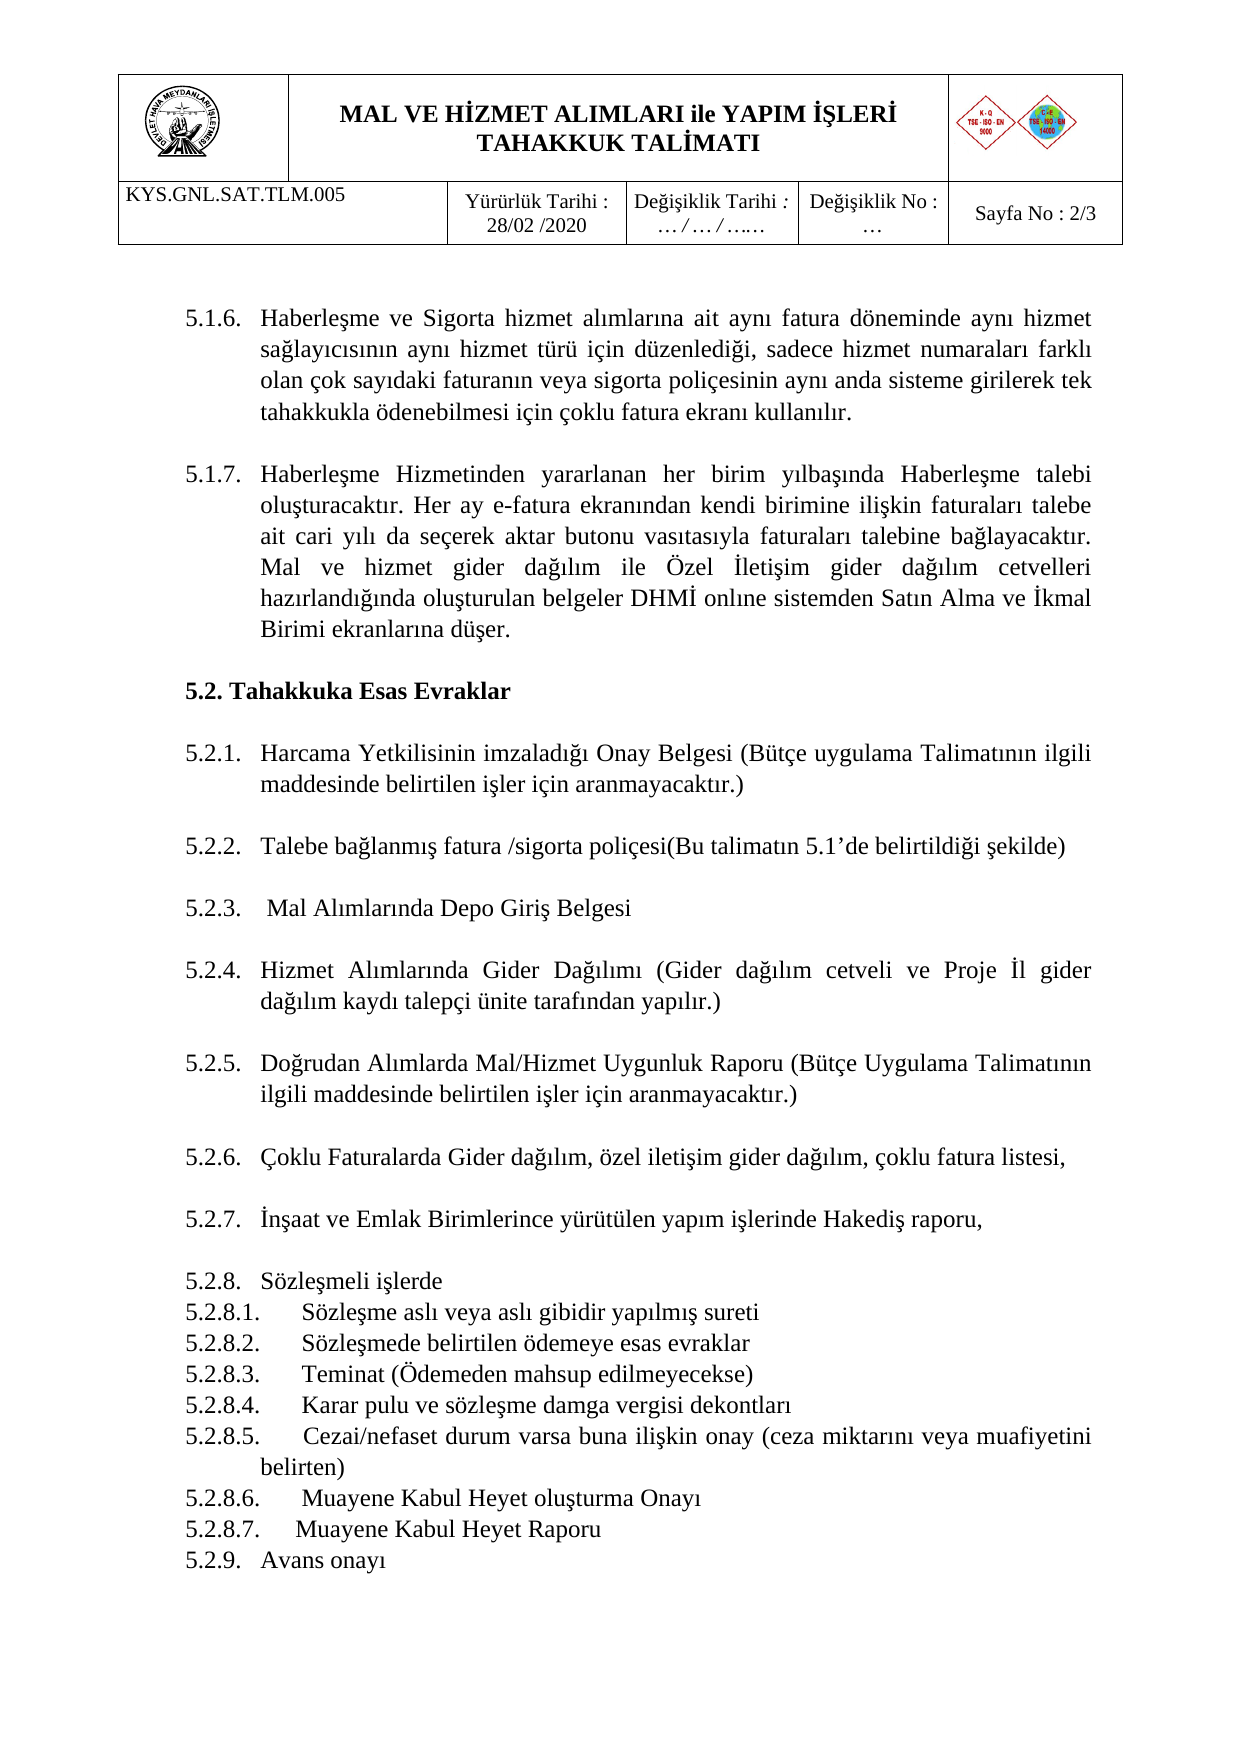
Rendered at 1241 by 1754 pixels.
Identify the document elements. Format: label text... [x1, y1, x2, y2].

list Tahakkuka Esas Evraklar [185, 676, 1093, 705]
list Talebe bağlanmış fatura /sigorta poliçesi(Bu talimatın 5.1’de belirtildiği şekilde) [185, 831, 1093, 860]
picture [953, 85, 1080, 156]
list Sözleşmede belirtilen ödemeye esas evraklar [185, 1328, 1093, 1357]
list Muayene Kabul Heyet Raporu [185, 1514, 1093, 1543]
list İnşaat ve Emlak Birimlerince yürütülen yapım işlerinde Hakediş raporu, [185, 1204, 1093, 1232]
list Cezai/nefaset durum varsa buna ilişkin onay (ceza miktarını veya muafiyetini belirten) [185, 1421, 1093, 1481]
list Çoklu Faturalarda Gider dağılım, özel iletişim gider dağılım, çoklu fatura listesi, [185, 1142, 1093, 1170]
list Karar pulu ve sözleşme damga vergisi dekontları [185, 1390, 1093, 1419]
list Hizmet Alımlarında Gider Dağılımı (Gider dağılım cetveli ve Proje İl gider dağılım kaydı talepçi ünite tarafından yapılır.) [185, 955, 1093, 1015]
list Muayene Kabul Heyet oluşturma Onayı [185, 1483, 1093, 1512]
list Sözleşmeli işlerde [185, 1266, 1093, 1294]
list Doğrudan Alımlarda Mal/Hizmet Uygunluk Raporu (Bütçe Uygulama Talimatının ilgili maddesinde belirtilen işler için aranmayacaktır.) [185, 1048, 1093, 1108]
list Harcama Yetkilisinin imzaladığı Onay Belgesi (Bütçe uygulama Talimatının ilgili maddesinde belirtilen işler için aranmayacaktır.) [185, 738, 1093, 798]
list Haberleşme Hizmetinden yararlanan her birim yılbaşında Haberleşme talebi oluşturacaktır. Her ay e-fatura ekranından kendi birimine ilişkin faturaları talebe ait cari yılı da seçerek aktar butonu vasıtasıyla faturaları talebine bağlayacaktır. Mal ve hizmet gider dağılım ile Özel İletişim gider dağılım cetvelleri hazırlandığında oluşturulan belgeler DHMİ onlıne sistemden Satın Alma ve İkmal Birimi ekranlarına düşer. [185, 459, 1093, 643]
list Haberleşme ve Sigorta hizmet alımlarına ait aynı fatura döneminde aynı hizmet sağlayıcısının aynı hizmet türü için düzenlediği, sadece hizmet numaraları farklı olan çok sayıdaki faturanın veya sigorta poliçesinin aynı anda sisteme girilerek tek tahakkukla ödenebilmesi için çoklu fatura ekranı kullanılır. [185, 303, 1093, 425]
list Mal Alımlarında Depo Giriş Belgesi [185, 893, 1093, 922]
list Avans onayı [185, 1545, 1093, 1574]
list Teminat (Ödemeden mahsup edilmeyecekse) [185, 1359, 1093, 1388]
list Sözleşme aslı veya aslı gibidir yapılmış sureti [185, 1297, 1093, 1326]
